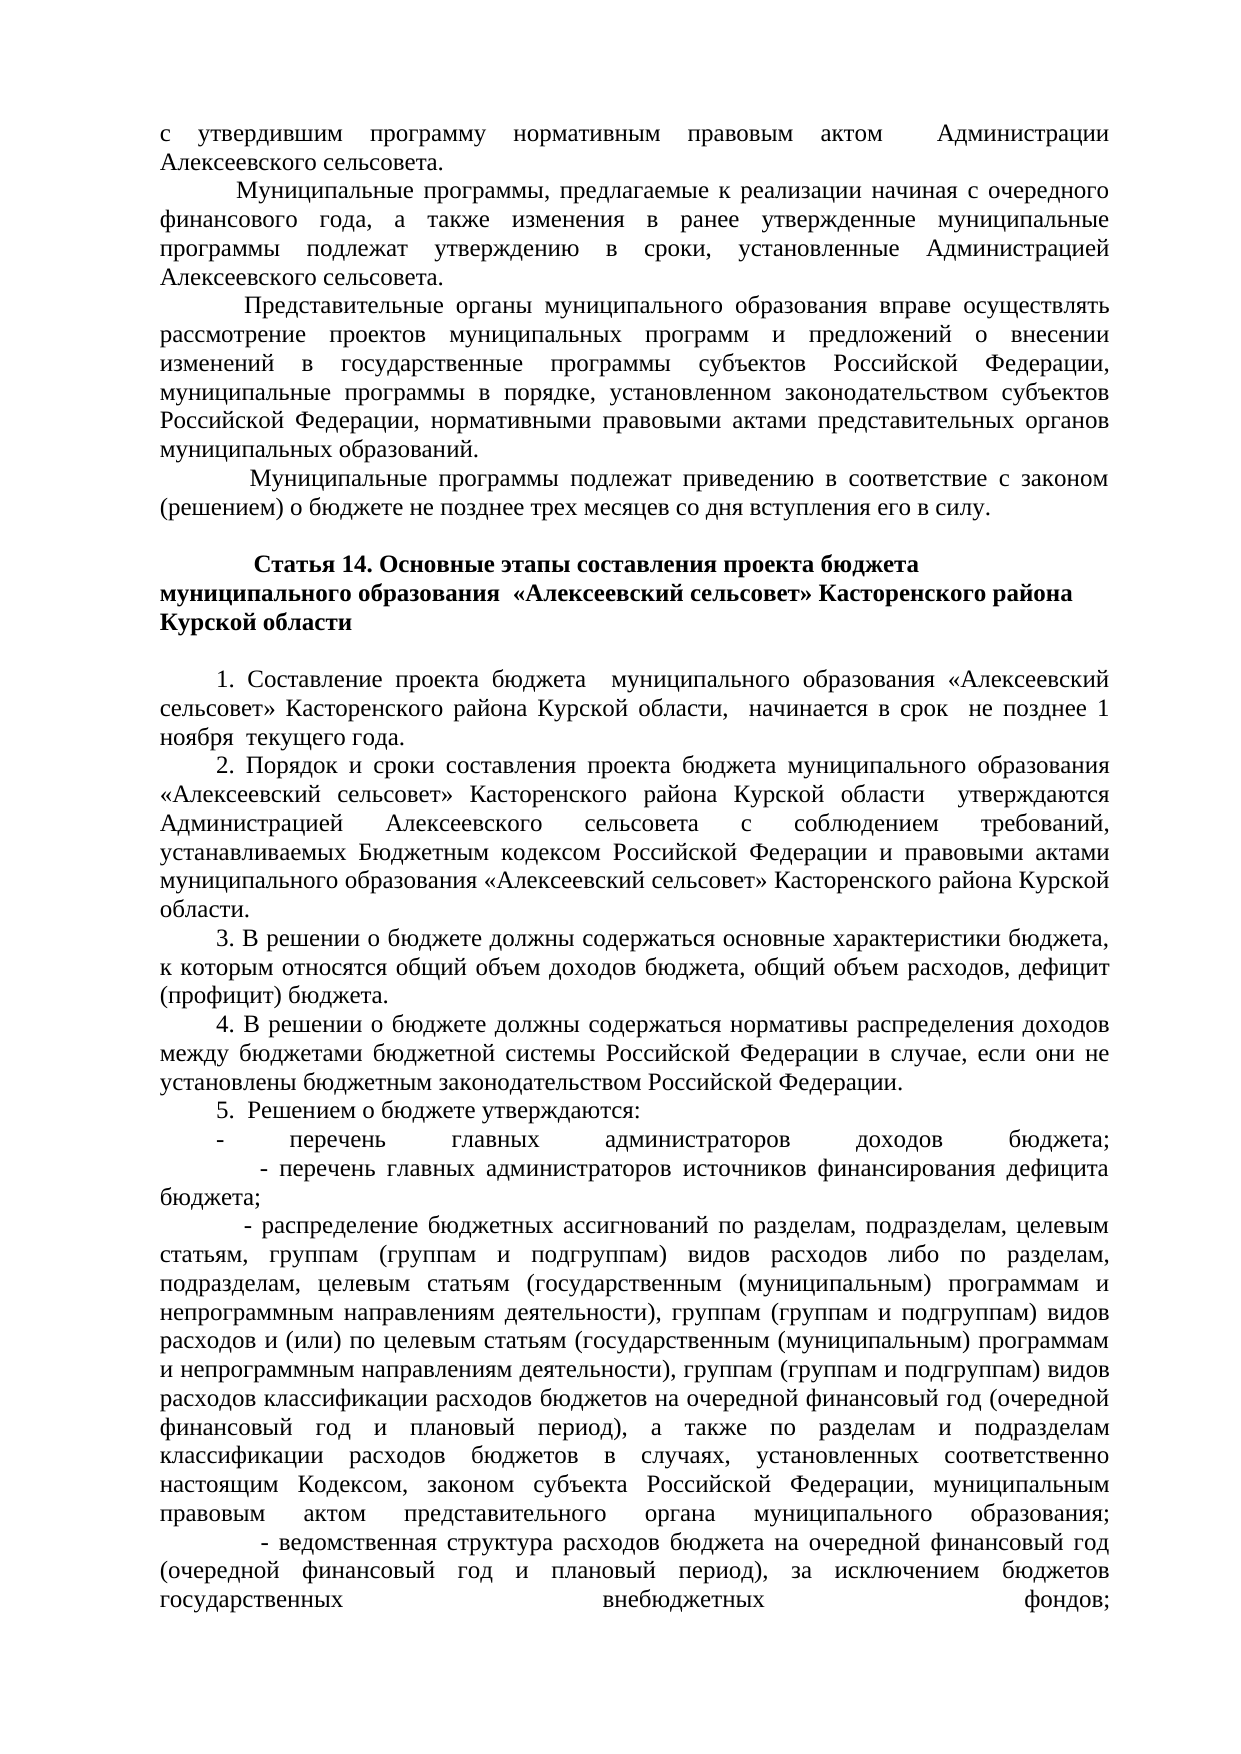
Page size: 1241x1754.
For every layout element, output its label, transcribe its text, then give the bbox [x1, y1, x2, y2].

text 2. Порядок и сроки составления проекта бюджета муниципального образования «Алексеевский сельсовет» Касторенского района Курской области утверждаются Администрацией Алексеевского сельсовета с соблюдением требований, устанавливаемых Бюджетным кодексом Российской Федерации и правовыми актами муниципального образования «Алексеевский сельсовет» Касторенского района Курской области. [159, 751, 1110, 923]
text Статья 14. Основные этапы составления проекта бюджета муниципального образования «Алексеевский сельсовет» Касторенского района Курской области [159, 549, 1110, 636]
text 4. В решении о бюджете должны содержаться нормативы распределения доходов между бюджетами бюджетной системы Российской Федерации в случае, если они не установлены бюджетным законодательством Российской Федерации. [159, 1009, 1110, 1096]
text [159, 1124, 1110, 1613]
text 1. Составление проекта бюджета муниципального образования «Алексеевский сельсовет» Касторенского района Курской области, начинается в срок не позднее 1 ноября текущего года. [159, 664, 1110, 751]
text 3. В решении о бюджете должны содержаться основные характеристики бюджета, к которым относятся общий объем доходов бюджета, общий объем расходов, дефицит (профицит) бюджета. [159, 923, 1110, 1009]
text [159, 118, 1110, 176]
text 5. Решением о бюджете утверждаются: [159, 1096, 1110, 1124]
text Муниципальные программы подлежат приведению в соответствие с законом (решением) о бюджете не позднее трех месяцев со дня вступления его в силу. [159, 463, 1110, 521]
text Муниципальные программы, предлагаемые к реализации начиная с очередного финансового года, а также изменения в ранее утвержденные муниципальные программы подлежат утверждению в сроки, установленные Администрацией Алексеевского сельсовета. [159, 176, 1110, 291]
text Представительные органы муниципального образования вправе осуществлять рассмотрение проектов муниципальных программ и предложений о внесении изменений в государственные программы субъектов Российской Федерации, муниципальные программы в порядке, установленном законодательством субъектов Российской Федерации, нормативными правовыми актами представительных органов муниципальных образований. [159, 291, 1110, 463]
